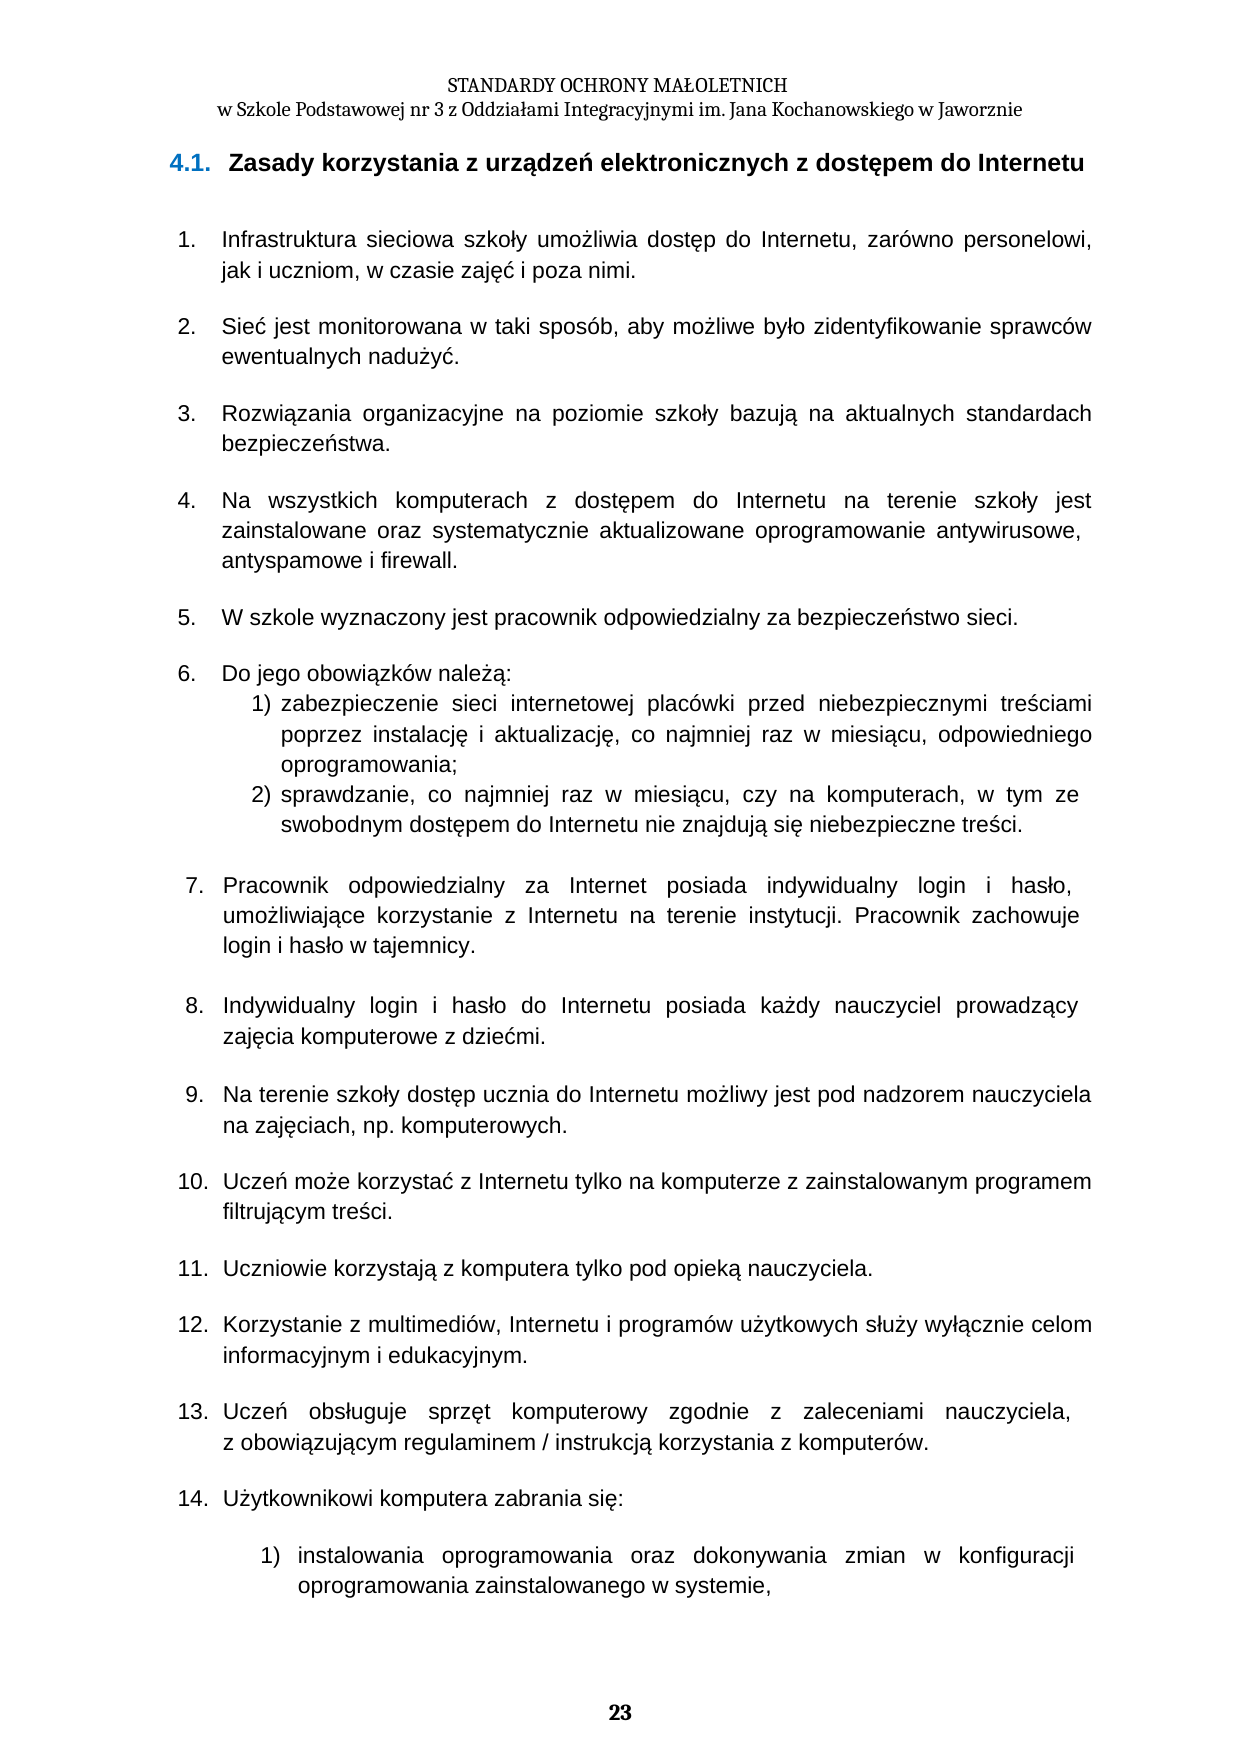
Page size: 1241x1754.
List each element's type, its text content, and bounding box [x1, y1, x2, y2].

list Pracownik odpowiedzialny za Internet posiada indywidualny login i hasło, umożliwiające korzystanie z Internetu na terenie instytucji. Pracownik zachowuje login i hasło w tajemnicy. [185, 872, 1093, 958]
list zabezpieczenie sieci internetowej placówki przed niebezpiecznymi treściami poprzez instalację i aktualizację, co najmniej raz w miesiącu, odpowiedniego oprogramowania; [251, 690, 1093, 777]
list instalowania oprogramowania oraz dokonywania zmian w konfiguracji oprogramowania zainstalowanego w systemie, [260, 1542, 1093, 1598]
list Indywidualny login i hasło do Internetu posiada każdy nauczyciel prowadzący zajęcia komputerowe z dziećmi. [185, 992, 1093, 1049]
list Uczniowie korzystają z komputera tylko pod opieką nauczyciela. [177, 1255, 1093, 1281]
list Użytkownikowi komputera zabrania się: [177, 1485, 1093, 1511]
list Korzystanie z multimediów, Internetu i programów użytkowych służy wyłącznie celom informacyjnym i edukacyjnym. [177, 1311, 1093, 1368]
list Uczeń obsługuje sprzęt komputerowy zgodnie z zaleceniami nauczyciela, z obowiązującym regulaminem / instrukcją korzystania z komputerów. [177, 1398, 1093, 1455]
list Zasady korzystania z urządzeń elektronicznych z dostępem do Internetu [148, 148, 1093, 176]
list sprawdzanie, co najmniej raz w miesiącu, czy na komputerach, w tym ze swobodnym dostępem do Internetu nie znajdują się niebezpieczne treści. [251, 781, 1093, 838]
list Uczeń może korzystać z Internetu tylko na komputerze z zainstalowanym programem filtrującym treści. [177, 1168, 1093, 1225]
list Do jego obowiązków należą: [177, 660, 1078, 687]
list W szkole wyznaczony jest pracownik odpowiedzialny za bezpieczeństwo sieci. [177, 604, 1093, 630]
list Na wszystkich komputerach z dostępem do Internetu na terenie szkoły jest zainstalowane oraz systematycznie aktualizowane oprogramowanie antywirusowe, antyspamowe i firewall. [177, 487, 1093, 573]
list Sieć jest monitorowana w taki sposób, aby możliwe było zidentyfikowanie sprawców ewentualnych nadużyć. [177, 313, 1093, 370]
list Infrastruktura sieciowa szkoły umożliwia dostęp do Internetu, zarówno personelowi, jak i uczniom, w czasie zajęć i poza nimi. [177, 226, 1093, 283]
list Rozwiązania organizacyjne na poziomie szkoły bazują na aktualnych standardach bezpieczeństwa. [177, 400, 1093, 456]
list Na terenie szkoły dostęp ucznia do Internetu możliwy jest pod nadzorem nauczyciela na zajęciach, np. komputerowych. [185, 1081, 1093, 1138]
